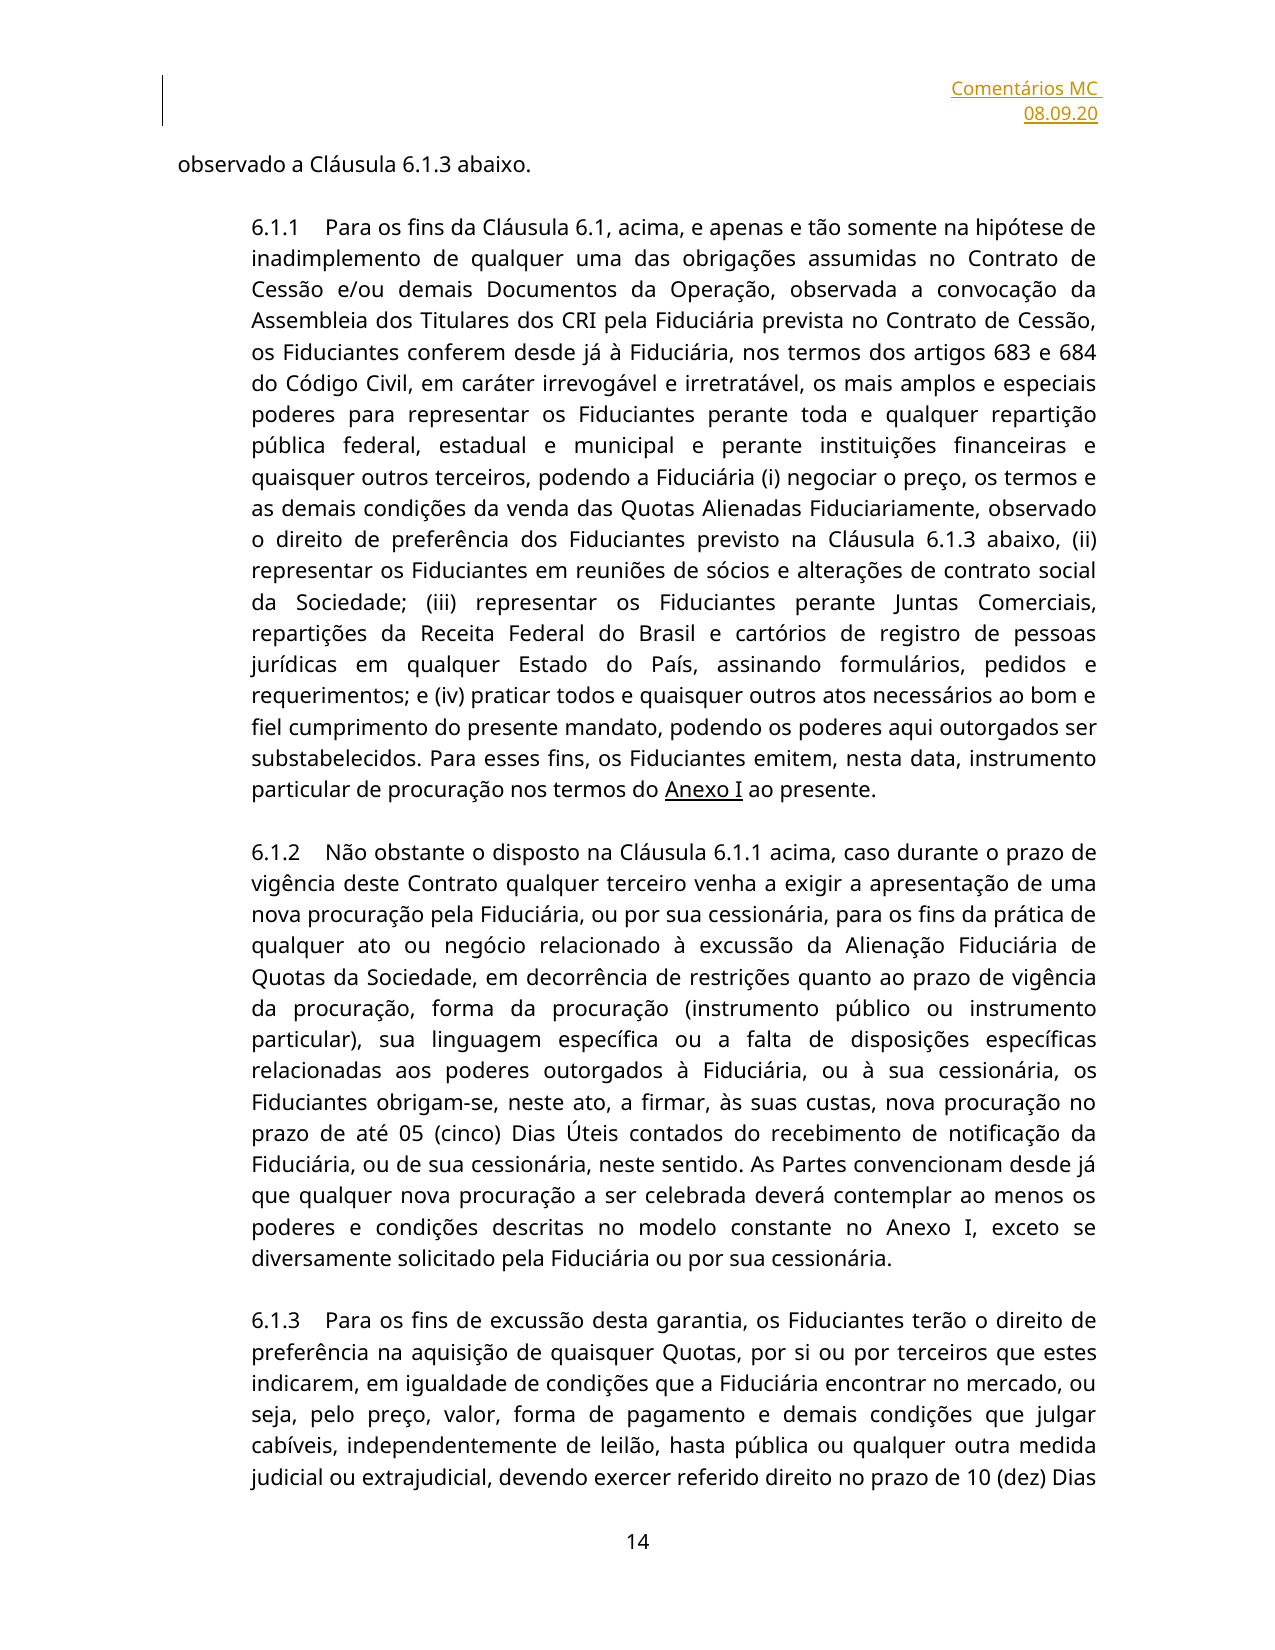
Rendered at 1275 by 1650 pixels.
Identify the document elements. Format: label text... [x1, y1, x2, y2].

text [251, 1304, 1098, 1491]
text 6.1.1 Para os fins da Cláusula 6.1, acima, e apenas e tão somente na hipótese de inadimplemento de qualquer uma das obrigações assumidas no Contrato de Cessão e/ou demais Documentos da Operação, observada a convocação da Assembleia dos Titulares dos CRI pela Fiduciária prevista no Contrato de Cessão, os Fiduciantes conferem desde já à Fiduciária, nos termos dos artigos 683 e 684 do Código Civil, em caráter irrevogável e irretratável, os mais amplos e especiais poderes para representar os Fiduciantes perante toda e qualquer repartição pública federal, estadual e municipal e perante instituições financeiras e quaisquer outros terceiros, podendo a Fiduciária (i) negociar o preço, os termos e as demais condições da venda das Quotas Alienadas Fiduciariamente, observado o direito de preferência dos Fiduciantes previsto na Cláusula 6.1.3 abaixo, (ii) representar os Fiduciantes em reuniões de sócios e alterações de contrato social da Sociedade; (iii) representar os Fiduciantes perante Juntas Comerciais, repartições da Receita Federal do Brasil e cartórios de registro de pessoas jurídicas em qualquer Estado do País, assinando formulários, pedidos e requerimentos; e (iv) praticar todos e quaisquer outros atos necessários ao bom e fiel cumprimento do presente mandato, podendo os poderes aqui outorgados ser substabelecidos. Para esses fins, os Fiduciantes emitem, nesta data, instrumento particular de procuração nos termos do Anexo I ao presente. [251, 210, 1098, 804]
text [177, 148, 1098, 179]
text 6.1.2 Não obstante o disposto na Cláusula 6.1.1 acima, caso durante o prazo de vigência deste Contrato qualquer terceiro venha a exigir a apresentação de uma nova procuração pela Fiduciária, ou por sua cessionária, para os fins da prática de qualquer ato ou negócio relacionado à excussão da Alienação Fiduciária de Quotas da Sociedade, em decorrência de restrições quanto ao prazo de vigência da procuração, forma da procuração (instrumento público ou instrumento particular), sua linguagem específica ou a falta de disposições específicas relacionadas aos poderes outorgados à Fiduciária, ou à sua cessionária, os Fiduciantes obrigam-se, neste ato, a firmar, às suas custas, nova procuração no prazo de até 05 (cinco) Dias Úteis contados do recebimento de notificação da Fiduciária, ou de sua cessionária, neste sentido. As Partes convencionam desde já que qualquer nova procuração a ser celebrada deverá contemplar ao menos os poderes e condições descritas no modelo constante no Anexo I, exceto se diversamente solicitado pela Fiduciária ou por sua cessionária. [251, 835, 1098, 1273]
